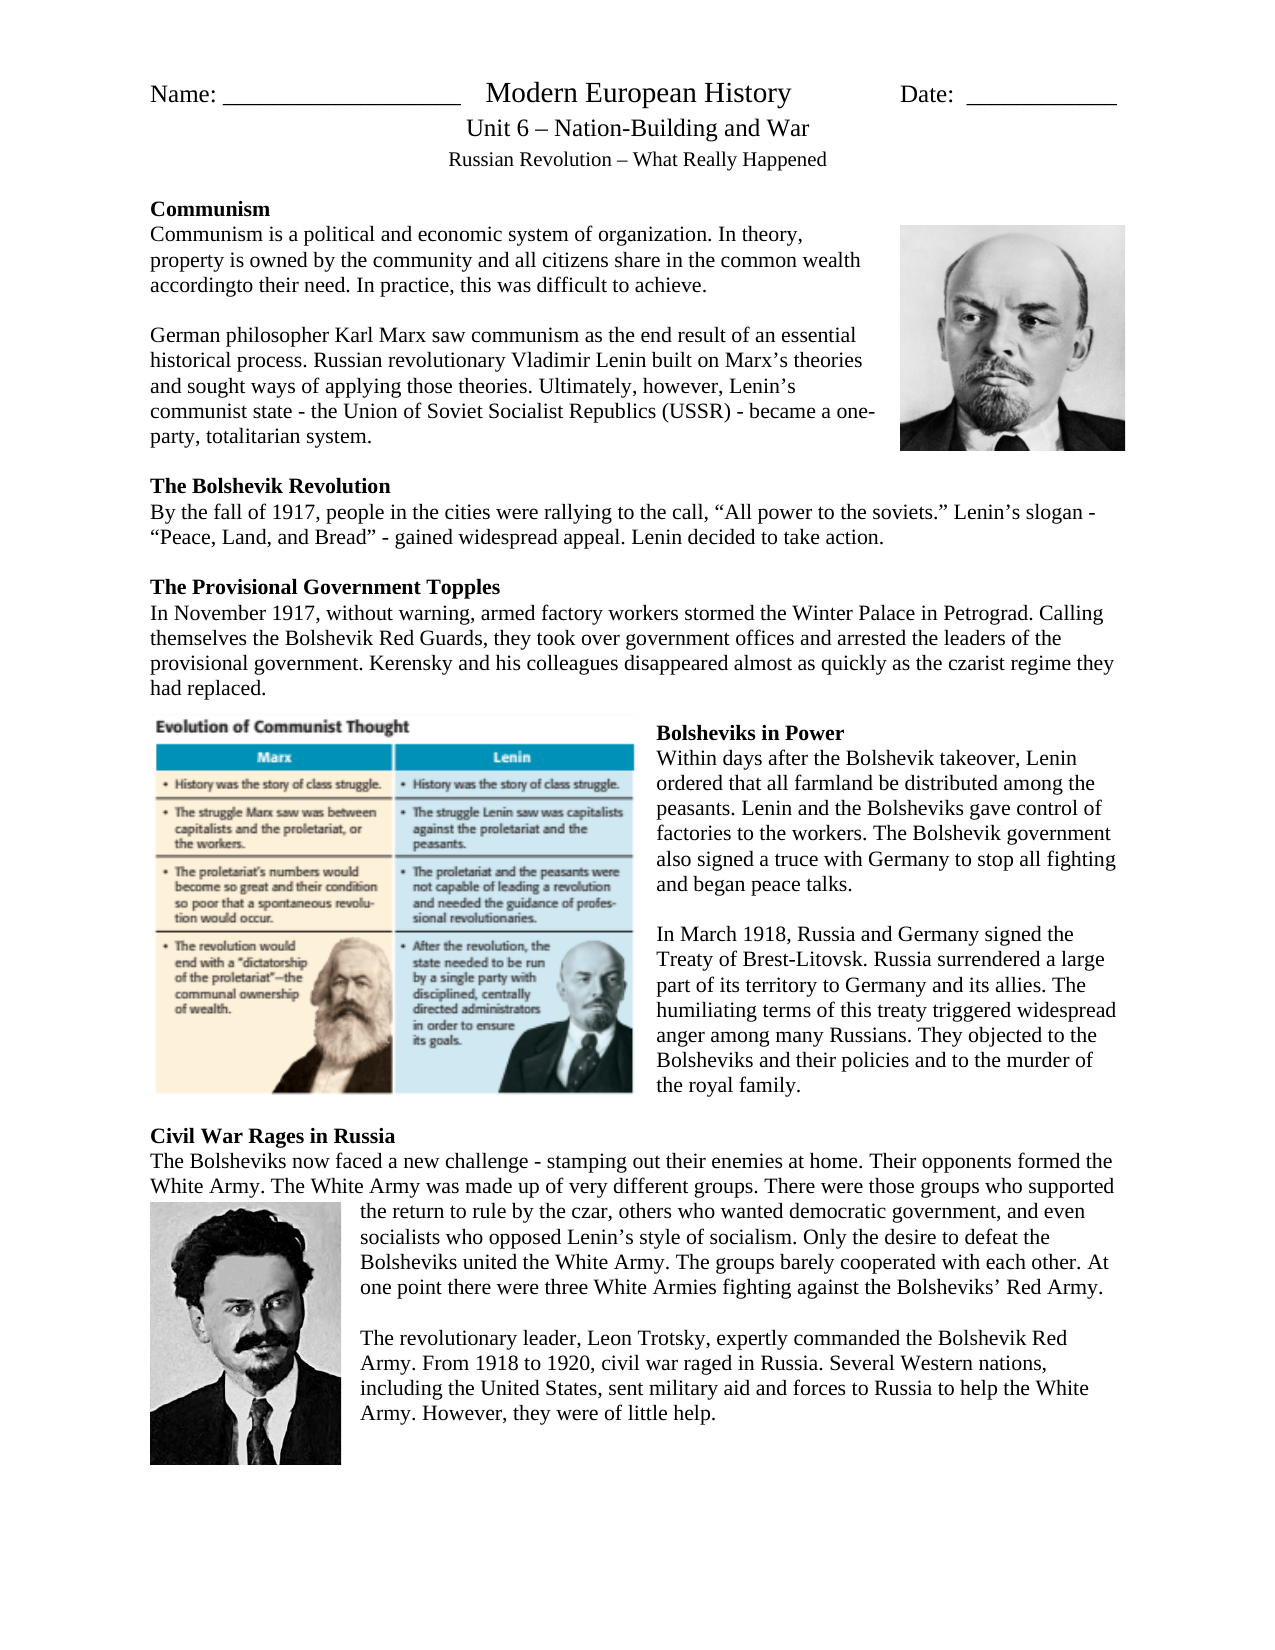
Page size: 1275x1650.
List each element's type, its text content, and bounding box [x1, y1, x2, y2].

text Communism is a political and economic system of organization. In theory, property is owned by the community and all citizens share in the common wealth according to their need. In practice, this was difficult to achieve. [150, 221, 1125, 297]
text Within days after the Bolshevik takeover, Lenin ordered that all farmland be distributed among the peasants. Lenin and the Bolsheviks gave control of factories to the workers. The Bolshevik government also signed a truce with Germany to stop all fighting and began peace talks. [638, 745, 1125, 896]
text In November 1917, without warning, armed factory workers stormed the Winter Palace in Petrograd. Calling themselves the Bolshevik Red Guards, they took over government offices and arrested the leaders of the provisional government. Kerensky and his colleagues disappeared almost as quickly as the czarist regime they had replaced. [150, 599, 1125, 700]
text Bolsheviks in Power [638, 719, 1125, 745]
text By the fall of 1917, people in the cities were rallying to the call, “All power to the soviets.” Lenin’s slogan - “Peace, Land, and Bread” - gained widespread appeal. Lenin decided to take action. [150, 499, 1125, 549]
text In March 1918, Russia and Germany signed the Treaty of Brest-Litovsk. Russia surrendered a large part of its territory to Germany and its allies. The humiliating terms of this treaty triggered widespread anger among many Russians. They objected to the Bolsheviks and their policies and to the murder of the royal family. [150, 921, 1125, 1098]
picture [150, 1202, 342, 1465]
text The revolutionary leader, Leon Trotsky, expertly commanded the Bolshevik Red Army. From 1918 to 1920, civil war raged in Russia. Several Western nations, including the United States, sent military aid and forces to Russia to help the White Army. However, they were of little help. [342, 1324, 1125, 1425]
text The Bolshevik Revolution [150, 473, 1125, 499]
text Communism [150, 196, 1125, 221]
text The Bolsheviks now faced a new challenge - stamping out their enemies at home. Their opponents formed the White Army. The White Army was made up of very different groups. There were those groups who supported the return to rule by the czar, others who wanted democratic government, and even socialists who opposed Lenin’s style of socialism. Only the desire to defeat the Bolsheviks united the White Army. The groups barely cooperated with each other. At one point there were three White Armies fighting against the Bolsheviks’ Red Army. [150, 1148, 1125, 1299]
picture [900, 225, 1125, 451]
text The Provisional Government Topples [150, 574, 1125, 599]
text German philosopher Karl Marx saw communism as the end result of an essential historical process. Russian revolutionary Vladimir Lenin built on Marx’s theories and sought ways of applying those theories. Ultimately, however, Lenin’s communist state - the Union of Soviet Socialist Republics (USSR) - became a one-party, totalitarian system. [150, 322, 900, 448]
text Civil War Rages in Russia [150, 1123, 1125, 1148]
